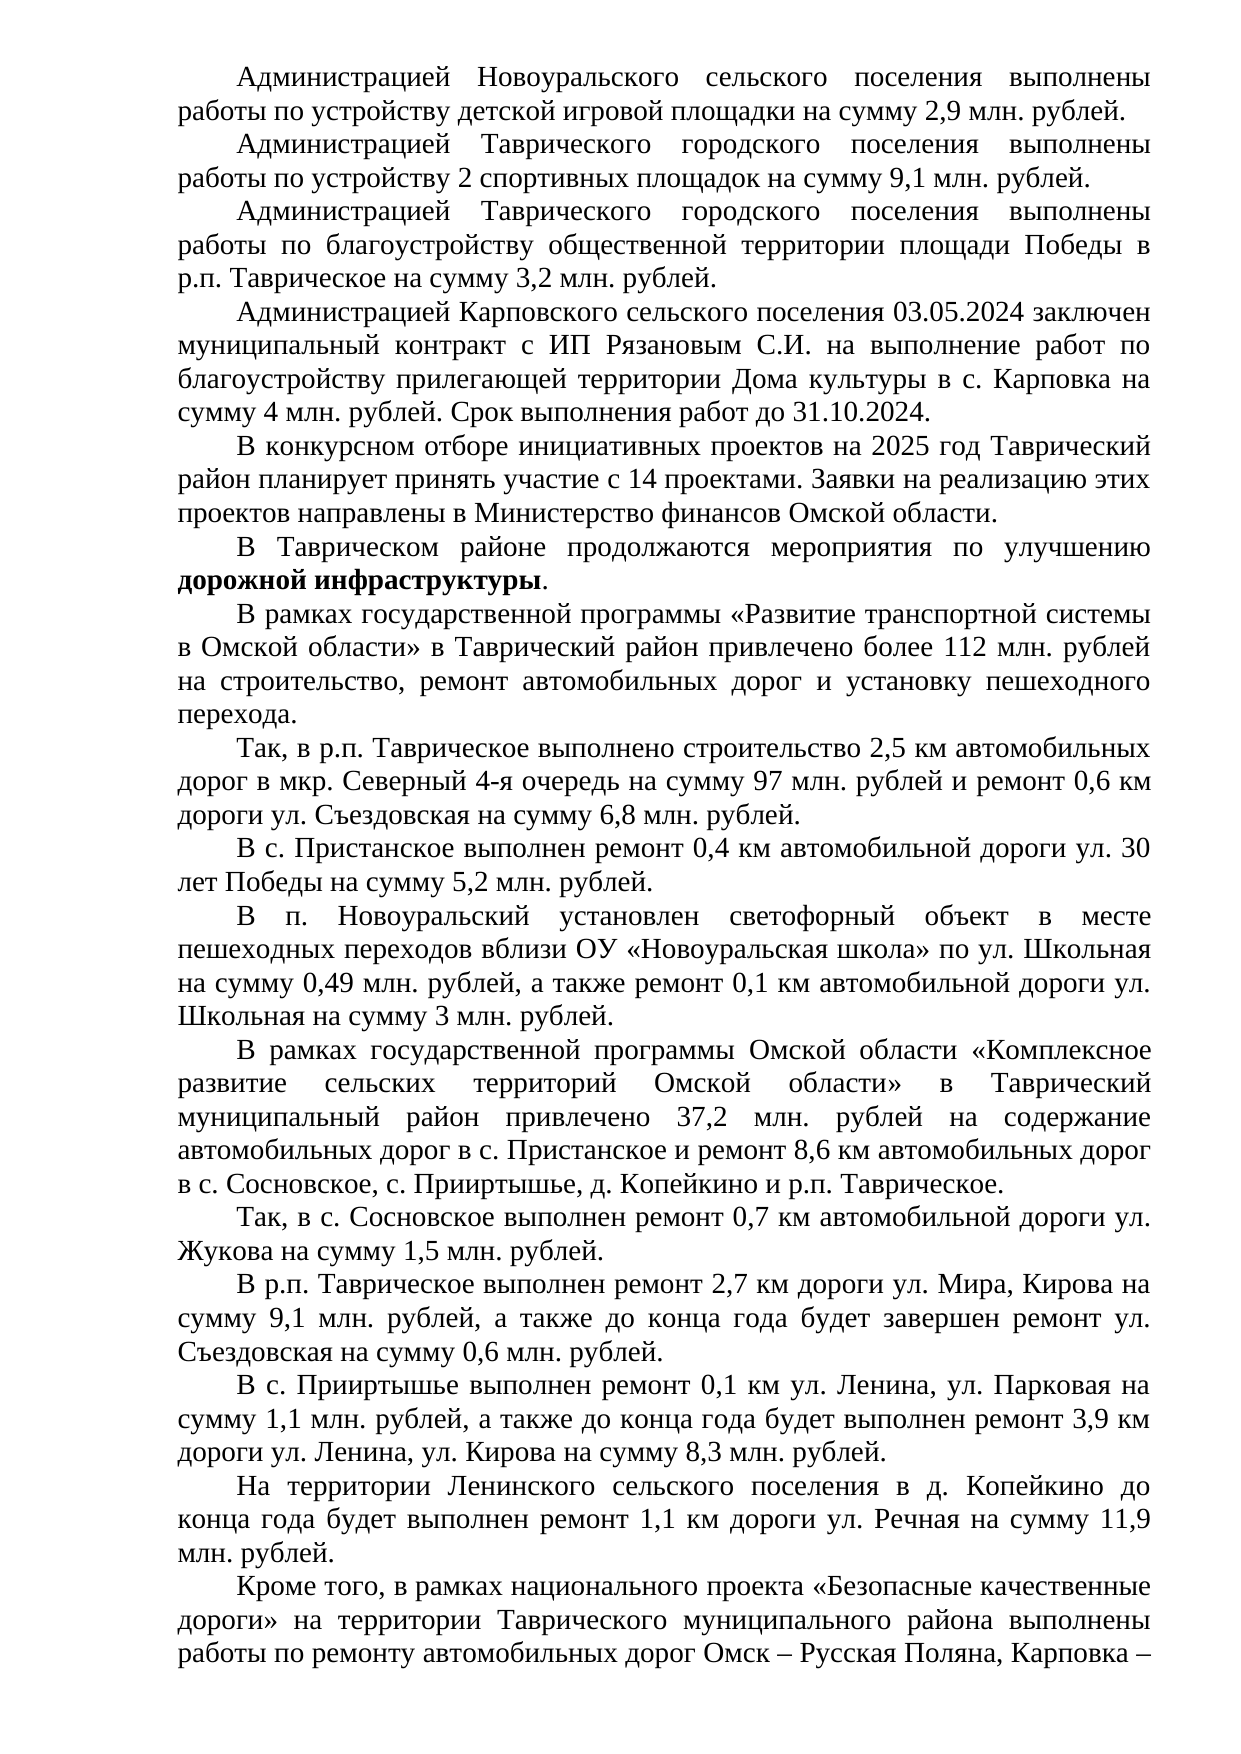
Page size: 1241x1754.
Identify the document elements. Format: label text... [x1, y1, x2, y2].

text В п. Новоуральский установлен светофорный объект в месте пешеходных переходов вблизи ОУ «Новоуральская школа» по ул. Школьная на сумму 0,49 млн. рублей, а также ремонт 0,1 км автомобильной дороги ул. Школьная на сумму 3 млн. рублей. [177, 898, 1152, 1032]
text Так, в с. Сосновское выполнен ремонт 0,7 км автомобильной дороги ул. Жукова на сумму 1,5 млн. рублей. [177, 1199, 1152, 1267]
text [177, 1568, 1152, 1669]
text В р.п. Таврическое выполнен ремонт 2,7 км дороги ул. Мира, Кирова на сумму 9,1 млн. рублей, а также до конца года будет завершен ремонт ул. Съездовская на сумму 0,6 млн. рублей. [177, 1267, 1152, 1367]
text Администрацией Новоуральского сельского поселения выполнены работы по устройству детской игровой площадки на сумму 2,9 млн. рублей. [177, 59, 1152, 126]
text Так, в р.п. Таврическое выполнено строительство 2,5 км автомобильных дорог в мкр. Северный 4-я очередь на сумму 97 млн. рублей и ремонт 0,6 км дороги ул. Съездовская на сумму 6,8 млн. рублей. [177, 730, 1152, 831]
text Администрацией Таврического городского поселения выполнены работы по благоустройству общественной территории площади Победы в р.п. Таврическое на сумму 3,2 млн. рублей. [177, 193, 1152, 294]
text В с. Пристанское выполнен ремонт 0,4 км автомобильной дороги ул. 30 лет Победы на сумму 5,2 млн. рублей. [177, 831, 1152, 898]
text Администрацией Таврического городского поселения выполнены работы по устройству 2 спортивных площадок на сумму 9,1 млн. рублей. [177, 126, 1152, 193]
text Администрацией Карповского сельского поселения 03.05.2024 заключен муниципальный контракт с ИП Рязановым С.И. на выполнение работ по благоустройству прилегающей территории Дома культуры в с. Карповка на сумму 4 млн. рублей. Срок выполнения работ до 31.10.2024. [177, 294, 1152, 428]
text В рамках государственной программы «Развитие транспортной системы в Омской области» в Таврический район привлечено более 112 млн. рублей на строительство, ремонт автомобильных дорог и установку пешеходного перехода. [177, 596, 1152, 730]
text В с. Прииртышье выполнен ремонт 0,1 км ул. Ленина, ул. Парковая на сумму 1,1 млн. рублей, а также до конца года будет выполнен ремонт 3,9 км дороги ул. Ленина, ул. Кирова на сумму 8,3 млн. рублей. [177, 1367, 1152, 1468]
text На территории Ленинского сельского поселения в д. Копейкино до конца года будет выполнен ремонт 1,1 км дороги ул. Речная на сумму 11,9 млн. рублей. [177, 1468, 1152, 1568]
text В конкурсном отборе инициативных проектов на 2025 год Таврический район планирует принять участие с 14 проектами. Заявки на реализацию этих проектов направлены в Министерство финансов Омской области. [177, 428, 1152, 529]
text В Таврическом районе продолжаются мероприятия по улучшению дорожной инфраструктуры. [177, 529, 1152, 596]
text В рамках государственной программы Омской области «Комплексное развитие сельских территорий Омской области» в Таврический муниципальный район привлечено 37,2 млн. рублей на содержание автомобильных дорог в с. Пристанское и ремонт 8,6 км автомобильных дорог в с. Сосновское, с. Прииртышье, д. Копейкино и р.п. Таврическое. [177, 1032, 1152, 1199]
